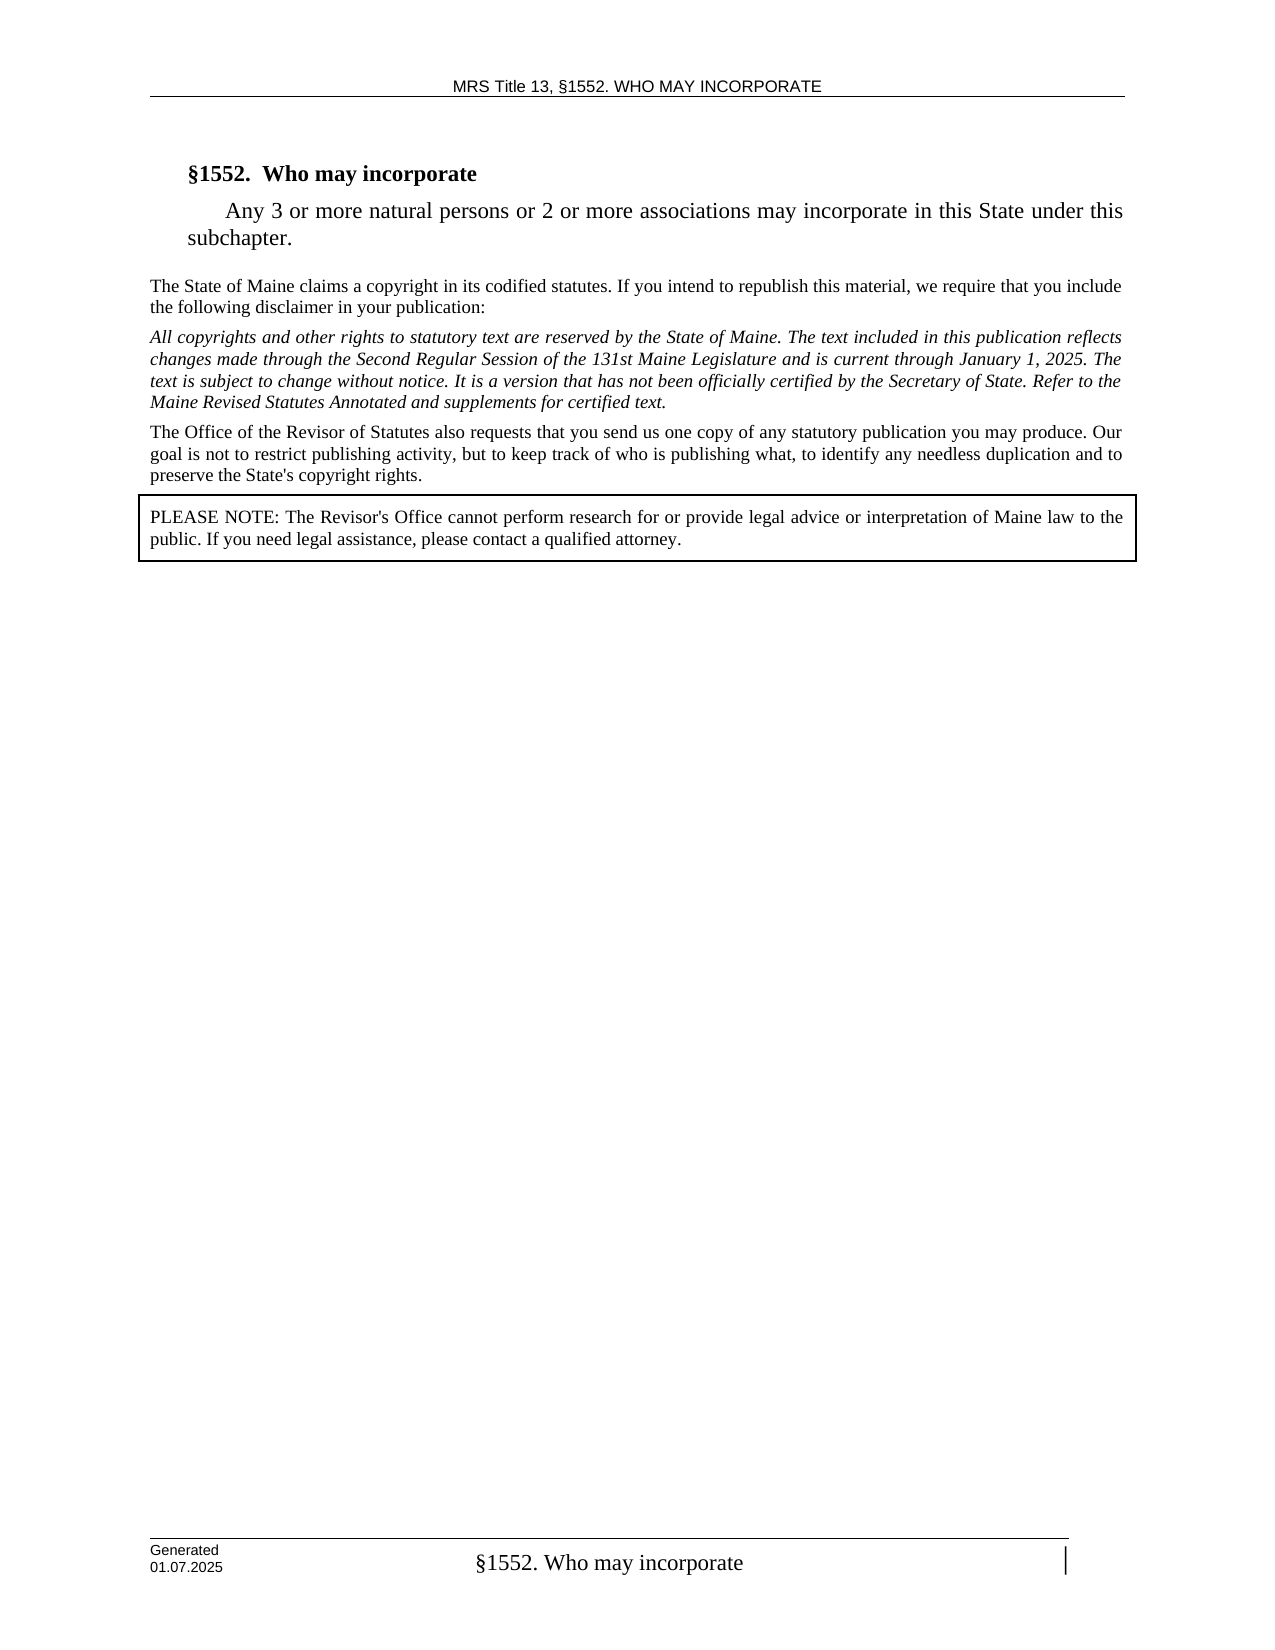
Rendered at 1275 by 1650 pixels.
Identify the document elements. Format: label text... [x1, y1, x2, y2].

text The State of Maine claims a copyright in its codified statutes. If you intend to republish this material, we require that you include the following disclaimer in your publication: [150, 275, 1125, 318]
text The Office of the Revisor of Statutes also requests that you send us one copy of any statutory publication you may produce. Our goal is not to restrict publishing activity, but to keep track of who is publishing what, to identify any needless duplication and to preserve the State's copyright rights. [150, 421, 1125, 486]
text §1552. Who may incorporate [187, 160, 1125, 187]
text Any 3 or more natural persons or 2 or more associations may incorporate in this State under this subchapter. [187, 197, 1125, 250]
text PLEASE NOTE: The Revisor's Office cannot perform research for or provide legal advice or interpretation of Maine law to the public. If you need legal assistance, please contact a qualified attorney. [140, 496, 1135, 560]
text All copyrights and other rights to statutory text are reserved by the State of Maine. The text included in this publication reflects changes made through the Second Regular Session of the 131st Maine Legislature and is current through January 1, 2025 . The text is subject to change without notice. It is a version that has not been officially certified by the Secretary of State. Refer to the Maine Revised Statutes Annotated and supplements for certified text. [150, 326, 1125, 413]
